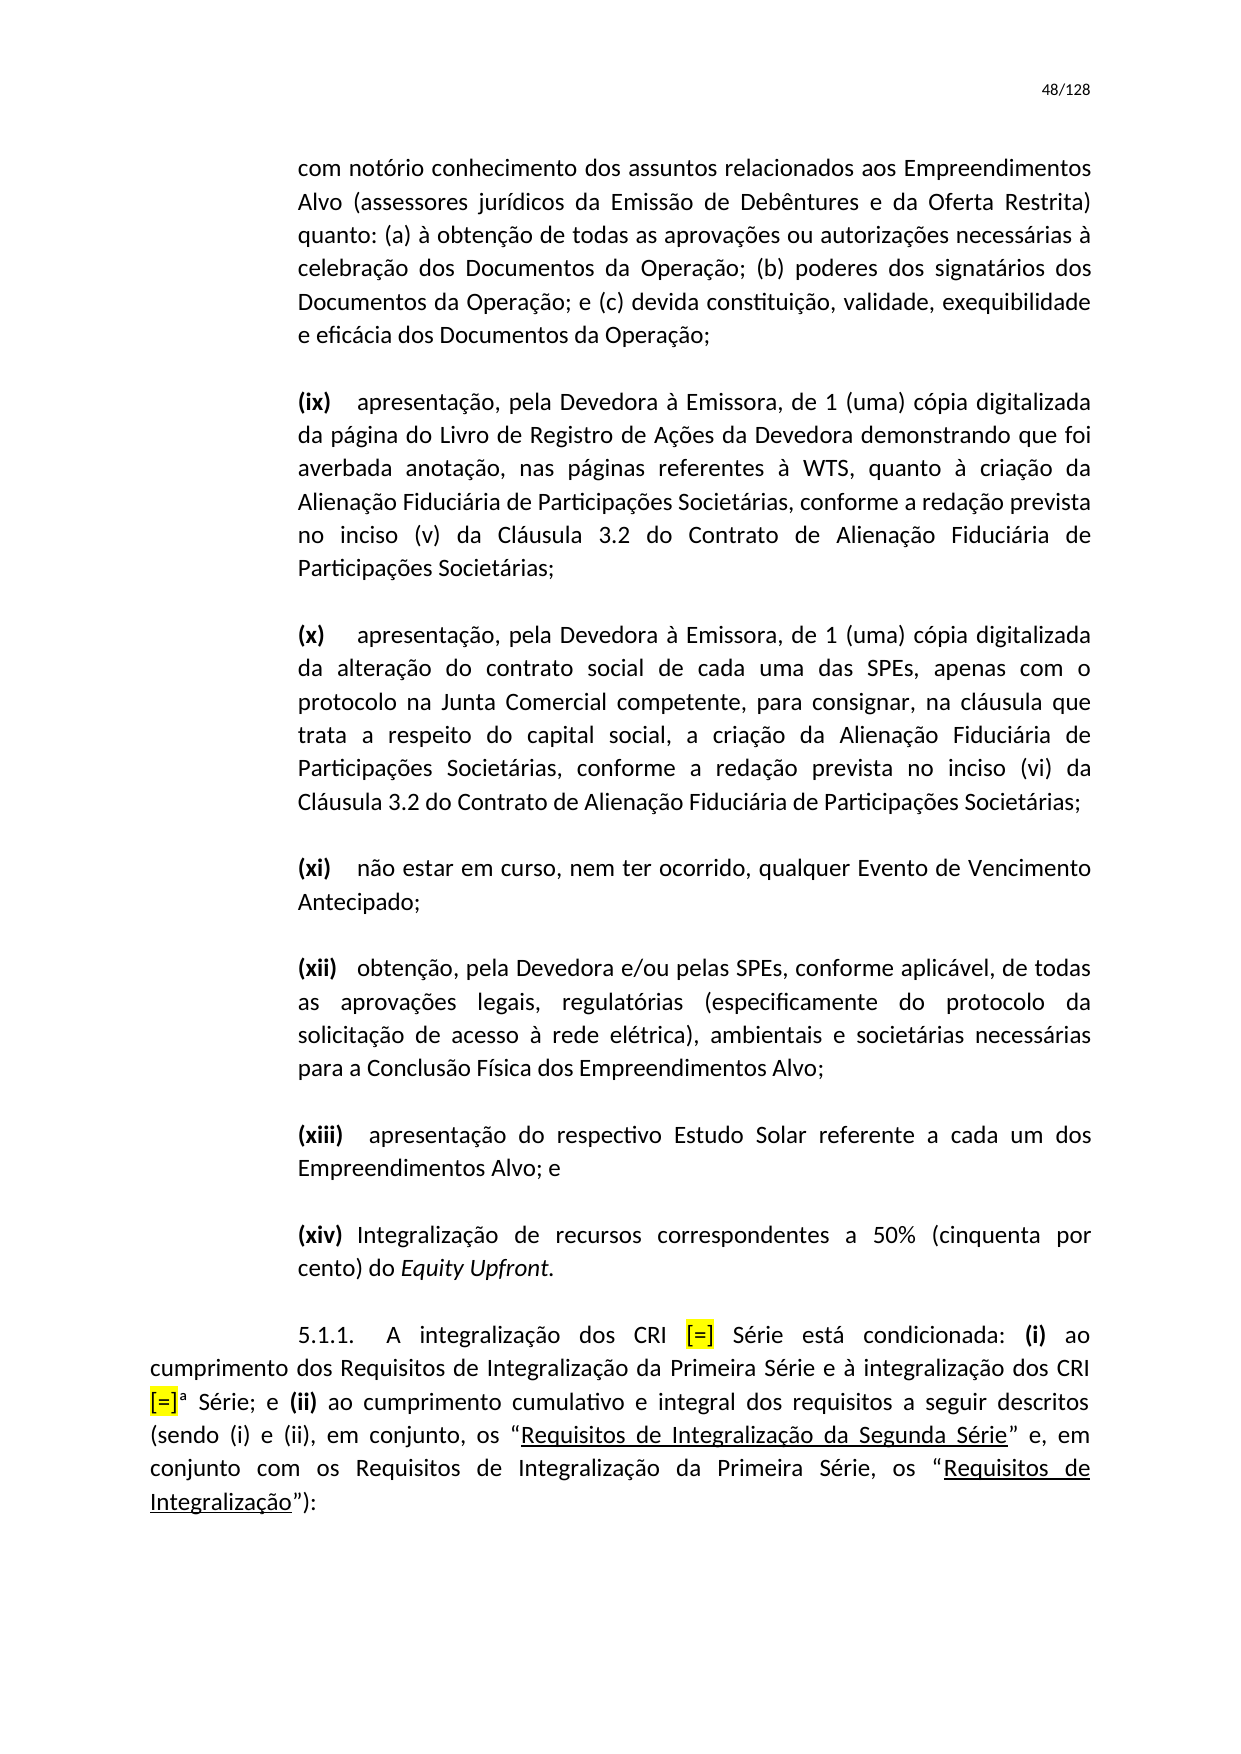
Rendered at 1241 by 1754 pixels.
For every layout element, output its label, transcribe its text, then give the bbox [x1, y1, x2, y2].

list apresentação, pela Devedora à Emissora, de 1 (uma) cópia digitalizada da página do Livro de Registro de Ações da Devedora demonstrando que foi averbada anotação, nas páginas referentes à WTS, quanto à criação da Alienação Fiduciária de Participações Societárias, conforme a redação prevista no inciso (v) da Cláusula 3.2 do Contrato de Alienação Fiduciária de Participações Societárias; [298, 383, 1092, 583]
list Integralização de recursos correspondentes a 50% (cinquenta por cento) do Equity Upfront. [298, 1217, 1092, 1283]
list obtenção, pela Devedora e/ou pelas SPEs, conforme aplicável, de todas as aprovações legais, regulatórias (especificamente do protocolo da solicitação de acesso à rede elétrica), ambientais e societárias necessárias para a Conclusão Física dos Empreendimentos Alvo; [298, 950, 1092, 1083]
list não estar em curso, nem ter ocorrido, qualquer Evento de Vencimento Antecipado; [298, 850, 1092, 917]
list apresentação do respectivo Estudo Solar referente a cada um dos Empreendimentos Alvo; e [298, 1117, 1092, 1183]
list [298, 150, 1092, 350]
list A integralização dos CRI [=] Série está condicionada: (i) ao cumprimento dos Requisitos de Integralização da Primeira Série e à integralização dos CRI [=]ª Série; e (ii) ao cumprimento cumulativo e integral dos requisitos a seguir descritos (sendo (i) e (ii), em conjunto, os “Requisitos de Integralização da Segunda Série” e, em conjunto com os Requisitos de Integralização da Primeira Série, os “Requisitos de Integralização”): [150, 1317, 1090, 1517]
list apresentação, pela Devedora à Emissora, de 1 (uma) cópia digitalizada da alteração do contrato social de cada uma das SPEs, apenas com o protocolo na Junta Comercial competente, para consignar, na cláusula que trata a respeito do capital social, a criação da Alienação Fiduciária de Participações Societárias, conforme a redação prevista no inciso (vi) da Cláusula 3.2 do Contrato de Alienação Fiduciária de Participações Societárias; [298, 617, 1092, 817]
